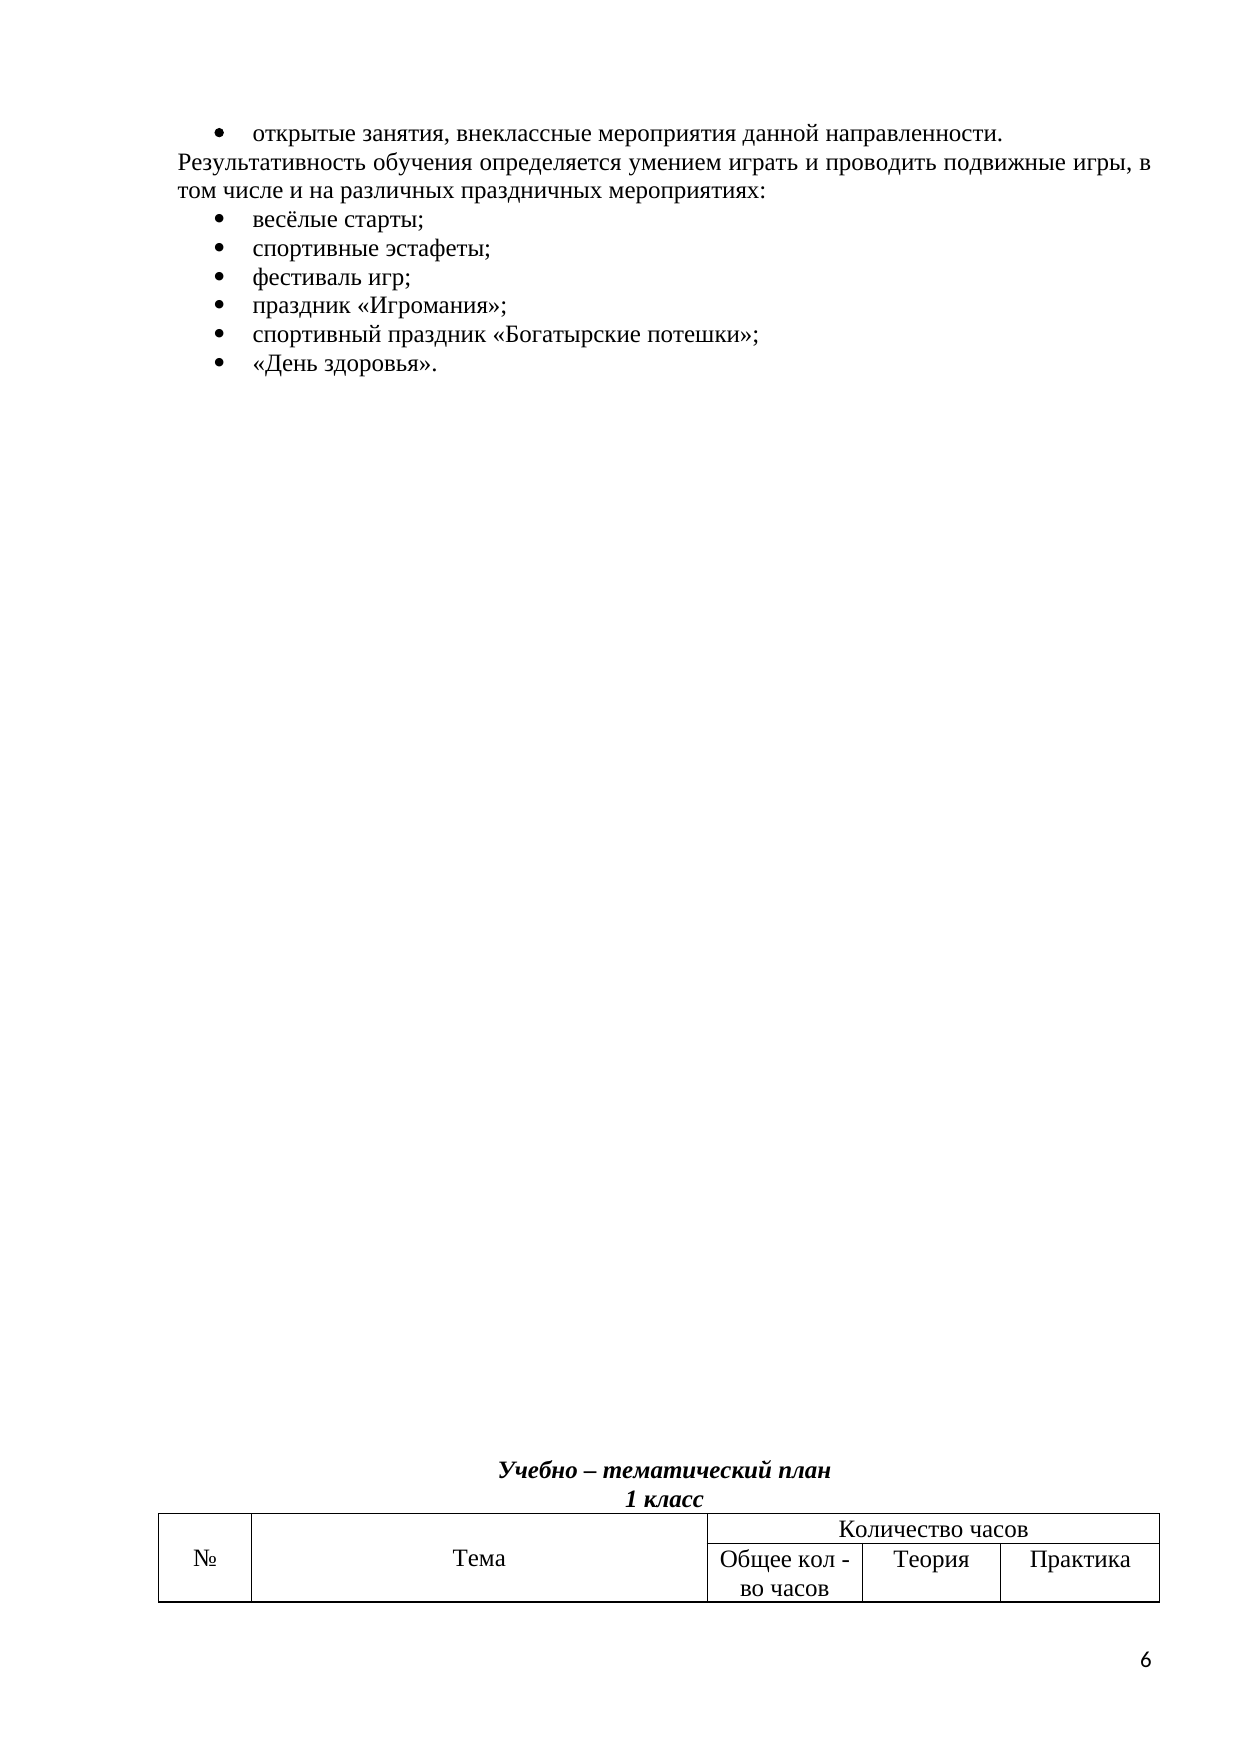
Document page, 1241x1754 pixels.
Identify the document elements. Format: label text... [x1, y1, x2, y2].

table_cell Теория [863, 1544, 1000, 1601]
table_header Тема [252, 1514, 707, 1601]
table_header № [159, 1514, 251, 1601]
list фестиваль игр; [215, 262, 1152, 291]
list праздник «Игромания»; [215, 291, 1152, 319]
list открытые занятия, внеклассные мероприятия данной направленности. [215, 118, 1152, 147]
table_cell Общее кол - во часов [708, 1544, 862, 1601]
text Результативность обучения определяется умением играть и проводить подвижные игры, в том числе и на различных праздничных мероприятиях: [177, 147, 1152, 204]
list спортивный праздник «Богатырские потешки»; [215, 319, 1152, 348]
table_header Количество часов [708, 1514, 1159, 1543]
text Учебно – тематический план [177, 1456, 1152, 1484]
text 1 класс [177, 1484, 1152, 1513]
list спортивные эстафеты; [215, 233, 1152, 262]
list весёлые старты; [215, 204, 1152, 233]
list «День здоровья». [215, 348, 1152, 377]
table_cell Практика [1001, 1544, 1159, 1601]
